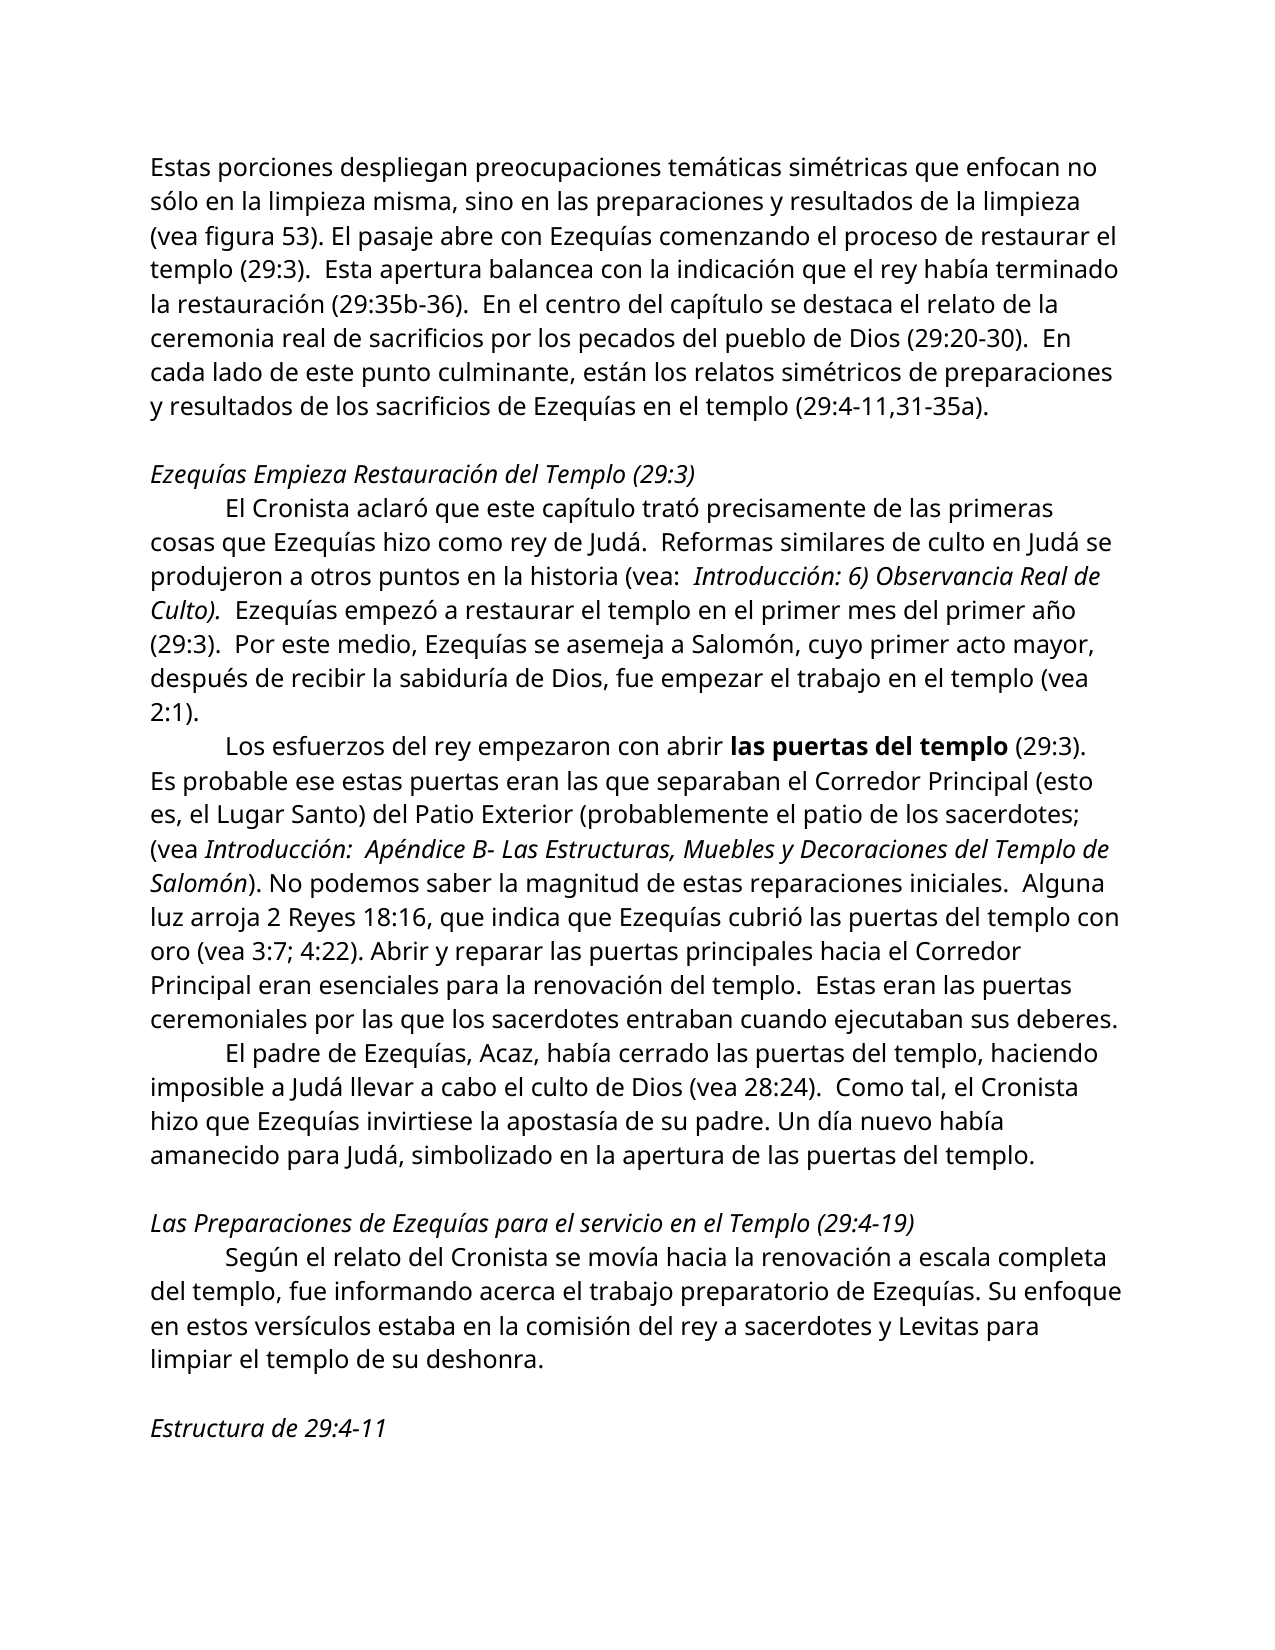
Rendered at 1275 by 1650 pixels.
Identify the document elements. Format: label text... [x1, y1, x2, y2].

text El padre de Ezequías, Acaz, había cerrado las puertas del templo, haciendo imposible a Judá llevar a cabo el culto de Dios (vea 28:24). Como tal, el Cronista hizo que Ezequías invirtiese la apostasía de su padre. Un día nuevo había amanecido para Judá, simbolizado en la apertura de las puertas del templo. [150, 1036, 1125, 1172]
text Ezequías Empieza Restauración del Templo (29:3) [150, 457, 1125, 491]
text Las Preparaciones de Ezequías para el servicio en el Templo (29:4-19) [150, 1206, 1125, 1240]
text Según el relato del Cronista se movía hacia la renovación a escala completa del templo, fue informando acerca el trabajo preparatorio de Ezequías. Su enfoque en estos versículos estaba en la comisión del rey a sacerdotes y Levitas para limpiar el templo de su deshonra. [150, 1240, 1125, 1376]
text Estructura de 29:4-11 [150, 1410, 1125, 1444]
text El Cronista aclaró que este capítulo trató precisamente de las primeras cosas que Ezequías hizo como rey de Judá. Reformas similares de culto en Judá se produjeron a otros puntos en la historia (vea: Introducción: 6) Observancia Real de Culto). Ezequías empezó a restaurar el templo en el primer mes del primer año (29:3). Por este medio, Ezequías se asemeja a Salomón, cuyo primer acto mayor, después de recibir la sabiduría de Dios, fue empezar el trabajo en el templo (vea 2:1). [150, 491, 1125, 729]
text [150, 150, 1125, 422]
text Los esfuerzos del rey empezaron con abrir las puertas del templo (29:3). Es probable ese estas puertas eran las que separaban el Corredor Principal (esto es, el Lugar Santo) del Patio Exterior (probablemente el patio de los sacerdotes; (vea Introducción: Apéndice B- Las Estructuras, Muebles y Decoraciones del Templo de Salomón). No podemos saber la magnitud de estas reparaciones iniciales. Alguna luz arroja 2 Reyes 18:16, que indica que Ezequías cubrió las puertas del templo con oro (vea 3:7; 4:22). Abrir y reparar las puertas principales hacia el Corredor Principal eran esenciales para la renovación del templo. Estas eran las puertas ceremoniales por las que los sacerdotes entraban cuando ejecutaban sus deberes. [150, 729, 1125, 1036]
